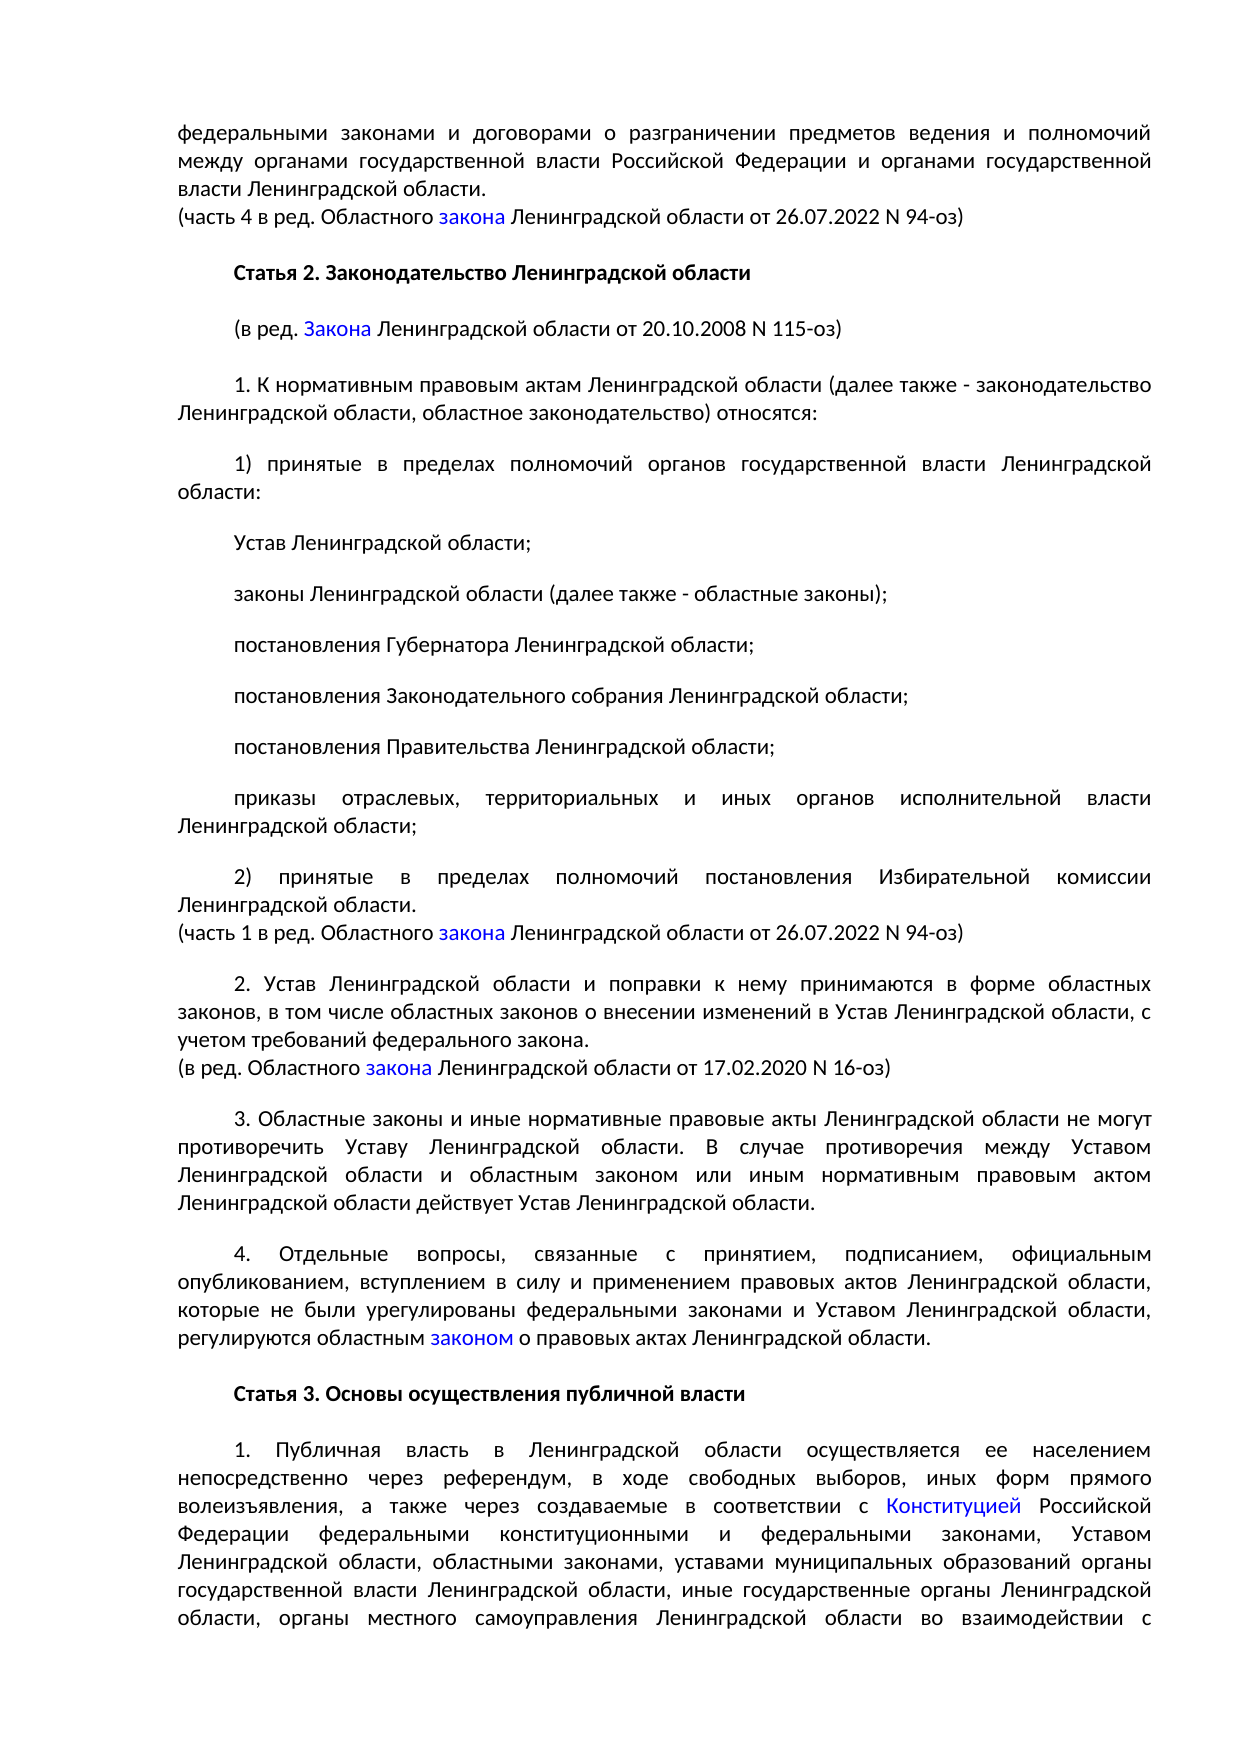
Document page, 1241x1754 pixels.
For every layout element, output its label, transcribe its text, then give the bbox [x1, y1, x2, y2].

text постановления Правительства Ленинградской области; [177, 732, 1152, 760]
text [177, 1435, 1152, 1631]
text 2) принятые в пределах полномочий постановления Избирательной комиссии Ленинградской области. [177, 862, 1152, 918]
text 1) принятые в пределах полномочий органов государственной власти Ленинградской области: [177, 449, 1152, 505]
text 1. К нормативным правовым актам Ленинградской области (далее также - законодательство Ленинградской области, областное законодательство) относятся: [177, 370, 1152, 426]
text приказы отраслевых, территориальных и иных органов исполнительной власти Ленинградской области; [177, 783, 1152, 839]
text (в ред. Областного закона Ленинградской области от 17.02.2020 N 16-оз) [177, 1053, 1152, 1081]
title Статья 3. Основы осуществления публичной власти [177, 1379, 1152, 1407]
text 2. Устав Ленинградской области и поправки к нему принимаются в форме областных законов, в том числе областных законов о внесении изменений в Устав Ленинградской области, с учетом требований федерального закона. [177, 969, 1152, 1053]
text (в ред. Закона Ленинградской области от 20.10.2008 N 115-оз) [177, 314, 1152, 342]
text (часть 4 в ред. Областного закона Ленинградской области от 26.07.2022 N 94-оз) [177, 202, 1152, 230]
text 4. Отдельные вопросы, связанные с принятием, подписанием, официальным опубликованием, вступлением в силу и применением правовых актов Ленинградской области, которые не были урегулированы федеральными законами и Уставом Ленинградской области, регулируются областным законом о правовых актах Ленинградской области. [177, 1239, 1152, 1351]
text 3. Областные законы и иные нормативные правовые акты Ленинградской области не могут противоречить Уставу Ленинградской области. В случае противоречия между Уставом Ленинградской области и областным законом или иным нормативным правовым актом Ленинградской области действует Устав Ленинградской области. [177, 1104, 1152, 1216]
text постановления Губернатора Ленинградской области; [177, 630, 1152, 658]
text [177, 118, 1152, 202]
text законы Ленинградской области (далее также - областные законы); [177, 579, 1152, 607]
title Статья 2. Законодательство Ленинградской области [177, 258, 1152, 286]
text Устав Ленинградской области; [177, 528, 1152, 556]
text постановления Законодательного собрания Ленинградской области; [177, 681, 1152, 709]
text (часть 1 в ред. Областного закона Ленинградской области от 26.07.2022 N 94-оз) [177, 918, 1152, 946]
